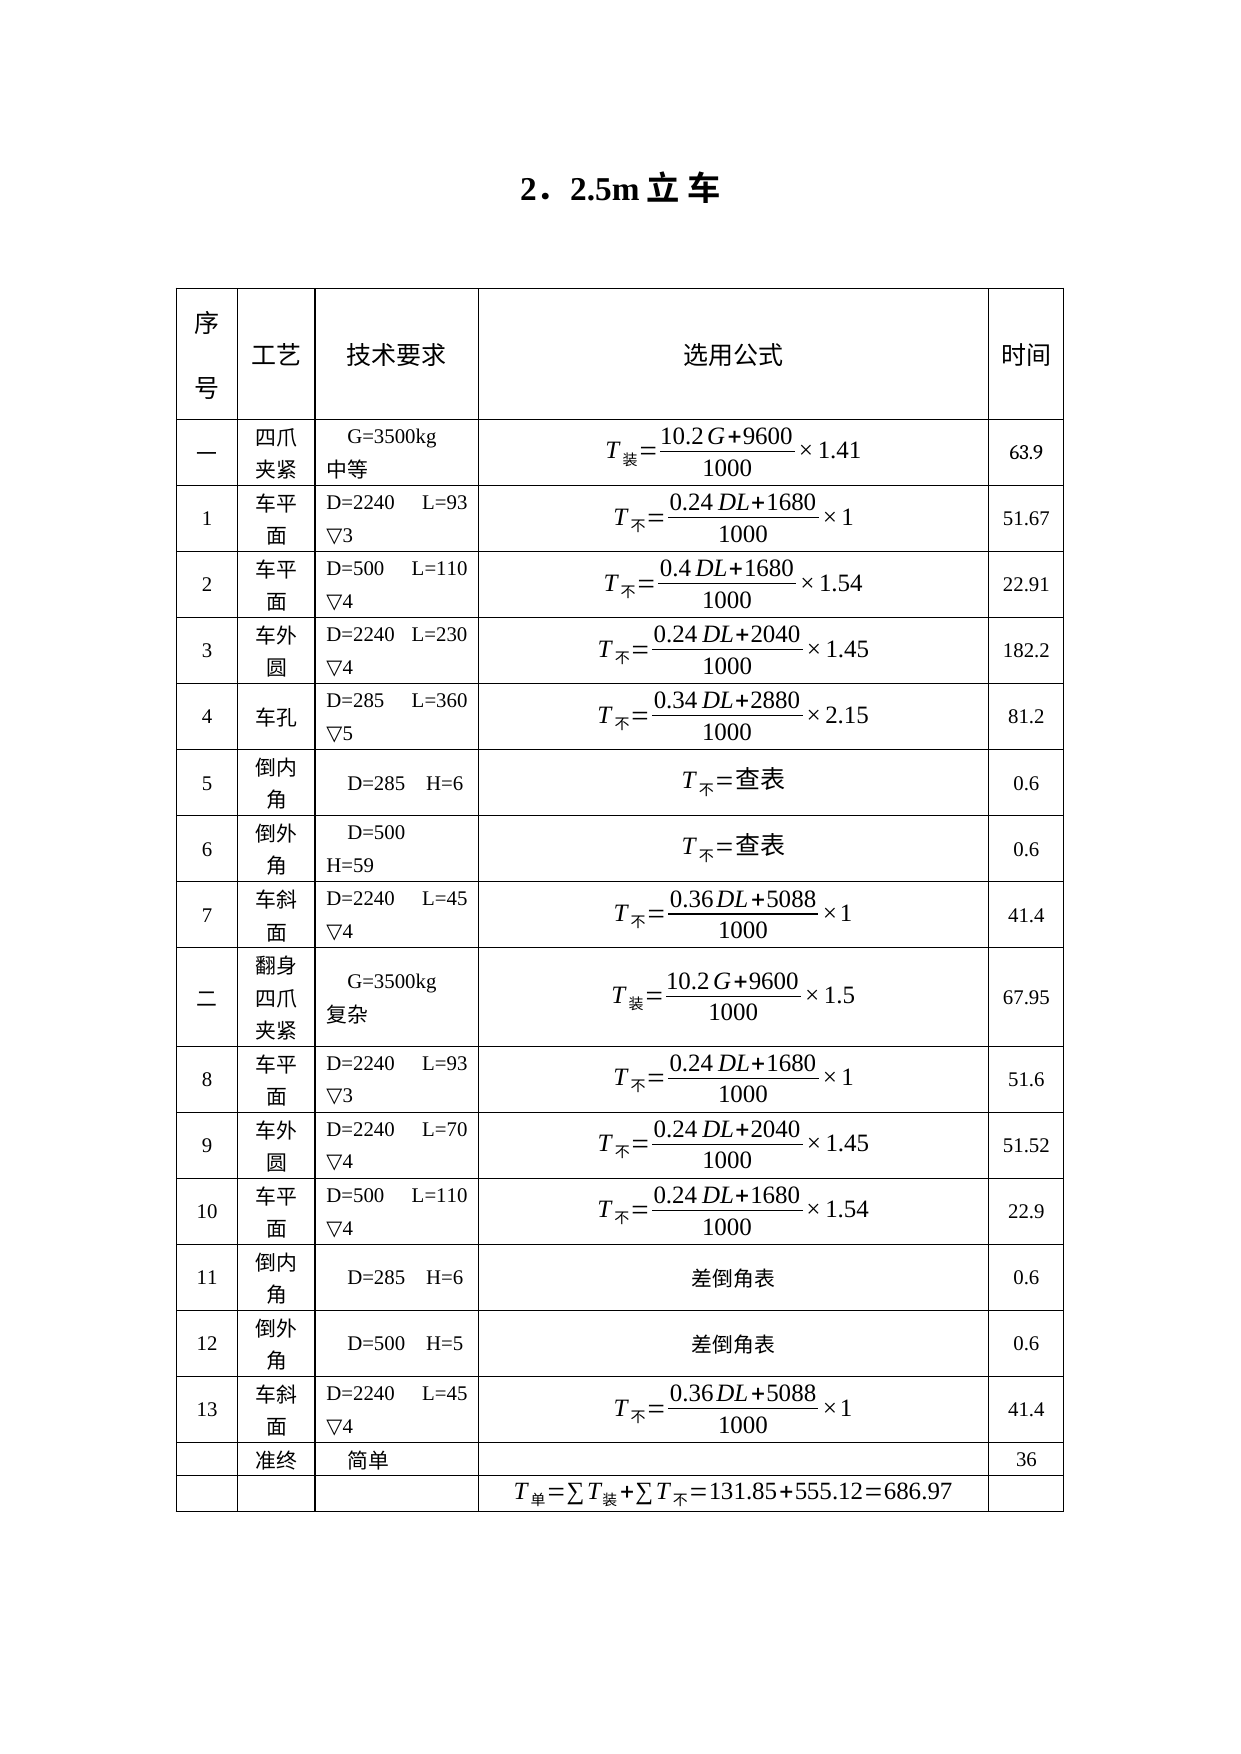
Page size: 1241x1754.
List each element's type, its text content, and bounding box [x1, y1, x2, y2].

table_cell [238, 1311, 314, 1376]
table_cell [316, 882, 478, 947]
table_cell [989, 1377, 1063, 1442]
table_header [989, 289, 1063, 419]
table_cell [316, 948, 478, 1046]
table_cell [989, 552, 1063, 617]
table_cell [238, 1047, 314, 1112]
subtitle 2．2.5m立 车 [187, 162, 1053, 210]
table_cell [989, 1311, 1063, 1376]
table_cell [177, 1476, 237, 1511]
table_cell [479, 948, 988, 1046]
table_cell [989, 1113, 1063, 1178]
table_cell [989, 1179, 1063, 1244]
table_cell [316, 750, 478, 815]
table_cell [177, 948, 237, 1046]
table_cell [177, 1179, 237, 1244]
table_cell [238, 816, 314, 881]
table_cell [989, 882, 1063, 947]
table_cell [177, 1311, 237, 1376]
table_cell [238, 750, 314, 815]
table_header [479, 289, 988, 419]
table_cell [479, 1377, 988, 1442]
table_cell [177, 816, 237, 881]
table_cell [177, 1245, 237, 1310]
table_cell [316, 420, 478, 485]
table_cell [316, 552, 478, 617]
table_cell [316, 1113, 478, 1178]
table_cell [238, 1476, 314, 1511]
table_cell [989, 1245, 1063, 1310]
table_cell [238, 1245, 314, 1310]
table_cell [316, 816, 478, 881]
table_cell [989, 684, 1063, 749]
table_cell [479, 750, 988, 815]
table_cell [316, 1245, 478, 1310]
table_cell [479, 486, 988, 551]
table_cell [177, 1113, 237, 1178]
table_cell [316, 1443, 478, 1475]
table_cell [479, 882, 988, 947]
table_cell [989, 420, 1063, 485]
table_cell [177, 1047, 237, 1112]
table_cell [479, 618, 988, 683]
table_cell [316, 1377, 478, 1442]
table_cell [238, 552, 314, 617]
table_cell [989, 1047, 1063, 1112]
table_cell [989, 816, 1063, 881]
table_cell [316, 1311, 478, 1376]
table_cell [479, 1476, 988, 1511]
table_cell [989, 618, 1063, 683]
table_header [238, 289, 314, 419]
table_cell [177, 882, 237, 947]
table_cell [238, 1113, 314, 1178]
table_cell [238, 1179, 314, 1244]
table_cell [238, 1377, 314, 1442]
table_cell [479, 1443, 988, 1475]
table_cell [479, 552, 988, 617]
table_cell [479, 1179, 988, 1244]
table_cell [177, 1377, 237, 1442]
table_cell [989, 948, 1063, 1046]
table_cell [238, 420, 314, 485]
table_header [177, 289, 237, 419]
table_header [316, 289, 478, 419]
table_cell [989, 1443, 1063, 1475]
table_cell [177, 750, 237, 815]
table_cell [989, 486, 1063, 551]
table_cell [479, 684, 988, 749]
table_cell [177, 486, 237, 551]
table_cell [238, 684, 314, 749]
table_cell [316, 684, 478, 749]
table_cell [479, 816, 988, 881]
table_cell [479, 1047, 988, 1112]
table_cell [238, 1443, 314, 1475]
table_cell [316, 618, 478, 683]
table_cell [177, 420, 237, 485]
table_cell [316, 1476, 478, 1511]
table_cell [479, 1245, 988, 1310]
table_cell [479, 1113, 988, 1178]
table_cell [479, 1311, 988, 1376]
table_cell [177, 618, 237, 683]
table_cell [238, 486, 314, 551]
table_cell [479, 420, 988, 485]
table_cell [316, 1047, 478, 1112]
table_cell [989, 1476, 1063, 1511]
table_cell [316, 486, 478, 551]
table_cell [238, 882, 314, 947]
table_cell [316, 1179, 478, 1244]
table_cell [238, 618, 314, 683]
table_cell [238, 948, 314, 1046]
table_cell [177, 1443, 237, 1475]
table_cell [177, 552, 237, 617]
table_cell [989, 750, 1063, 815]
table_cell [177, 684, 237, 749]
